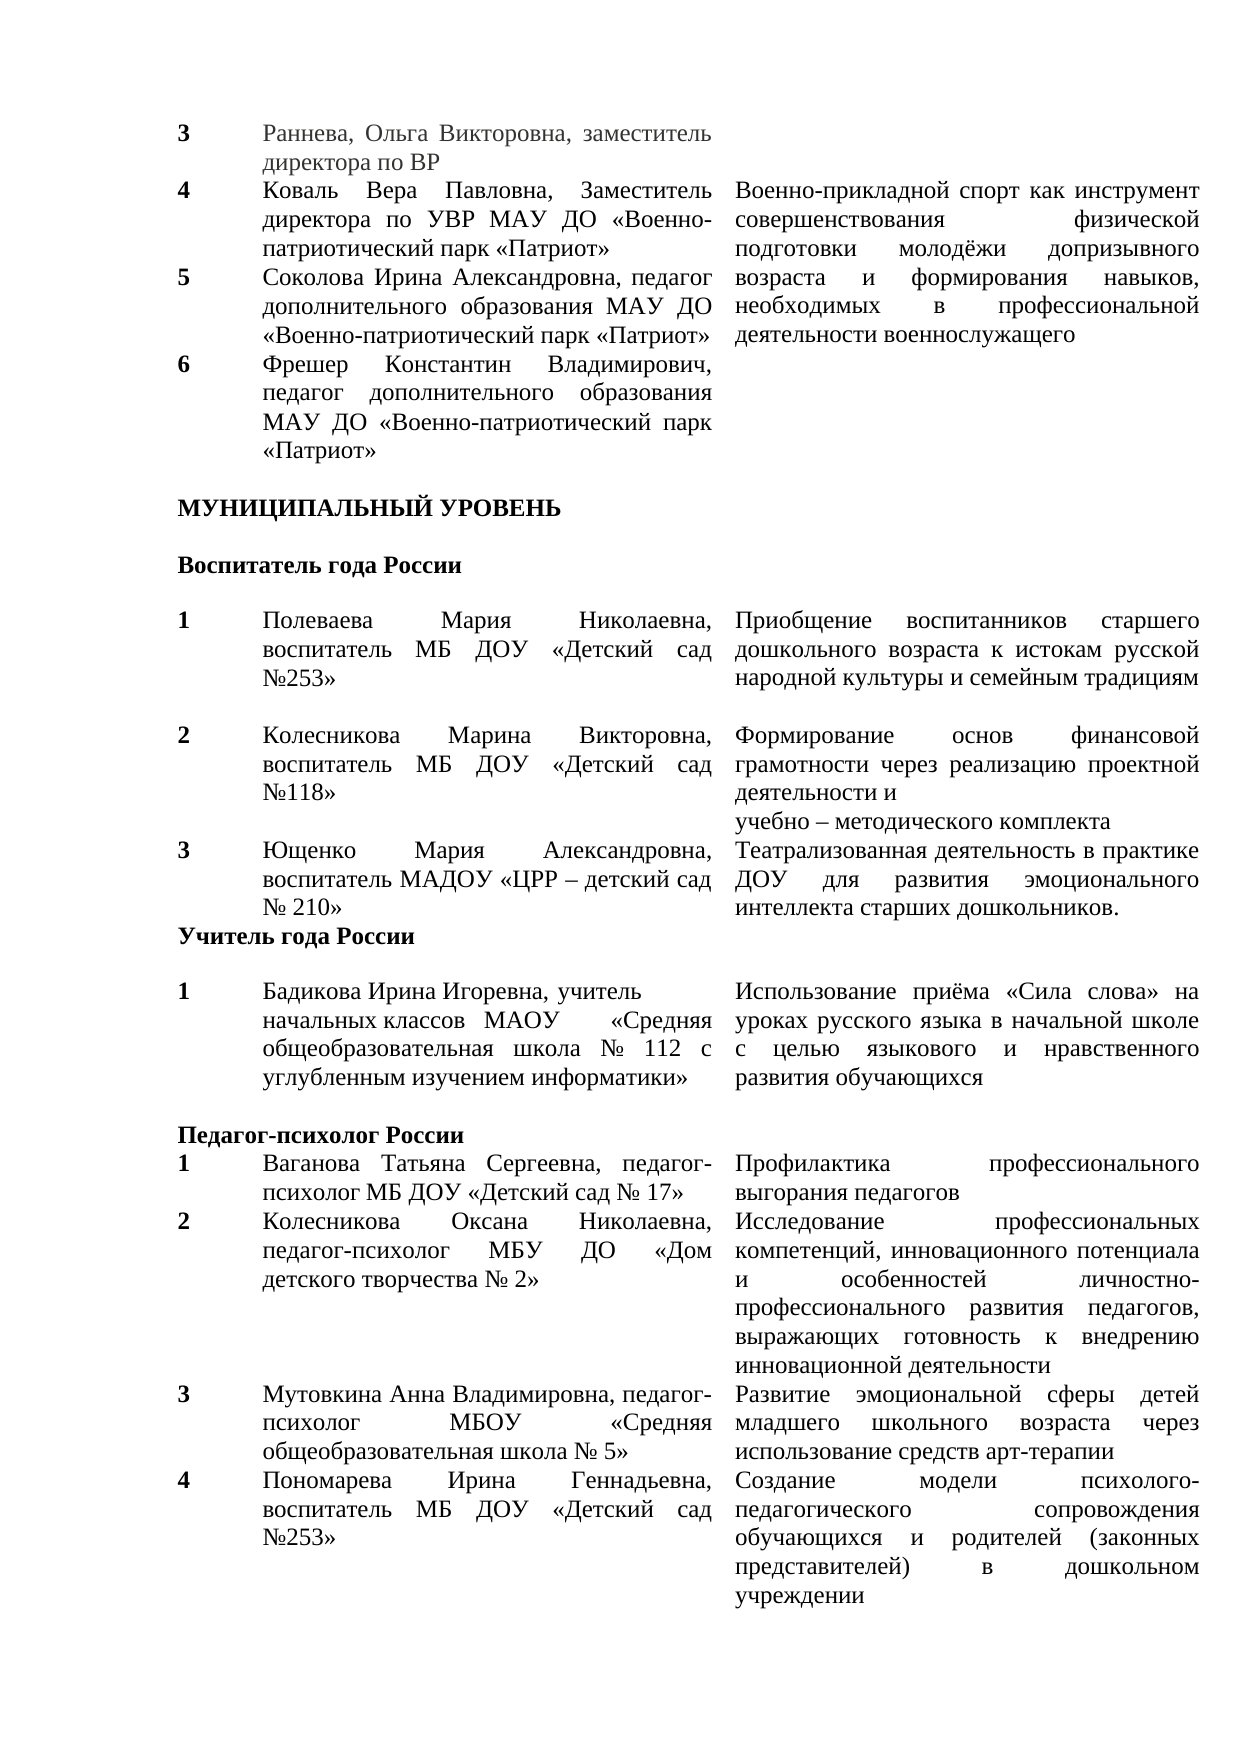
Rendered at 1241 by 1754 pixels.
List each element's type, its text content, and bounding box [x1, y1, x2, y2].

table_cell 3 [166, 835, 251, 921]
table_cell Полеваева Мария Николаевна, воспитатель МБ ДОУ «Детский сад №253» [251, 605, 723, 720]
table_cell Использование приёма «Сила слова» на уроках русского языка в начальной школе с целью языкового и нравственного развития обучающихся [724, 976, 1211, 1091]
table_cell Коваль Вера Павловна, Заместитель директора по УВР МАУ ДО «Военно-патриотический парк «Патриот» [251, 176, 723, 262]
table_cell Театрализованная деятельность в практике ДОУ для развития эмоционального интеллекта старших дошкольников. [724, 835, 1211, 921]
table_cell Педагог-психолог России [166, 1091, 1211, 1148]
table_cell Колесникова Марина Викторовна, воспитатель МБ ДОУ «Детский сад №118» [251, 720, 723, 835]
table_cell Пономарева Ирина Геннадьевна, воспитатель МБ ДОУ «Детский сад №253» [251, 1465, 723, 1609]
table_cell МУНИЦИПАЛЬНЫЙ УРОВЕНЬ [166, 464, 1211, 550]
table_cell Фрешер Константин Владимирович, педагог дополнительного образования МАУ ДО «Военно-патриотический парк «Патриот» [251, 349, 723, 464]
table_cell 1 [166, 1149, 251, 1206]
table_cell 6 [166, 349, 251, 464]
table_cell Учитель года России [166, 921, 1211, 976]
table_cell Развитие эмоциональной сферы детей младшего школьного возраста через использование средств арт-терапии [724, 1379, 1211, 1465]
table_cell Воспитатель года России [166, 550, 1211, 605]
table_cell Исследование профессиональных компетенций, инновационного потенциала и особенностей личностно-профессионального развития педагогов, выражающих готовность к внедрению инновационной деятельности [724, 1206, 1211, 1379]
table_cell 3 [166, 118, 251, 176]
table_cell 3 [166, 1379, 251, 1465]
table_cell Бадикова Ирина Игоревна, учитель начальных классов МАОУ «Средняя общеобразовательная школа № 112 с углубленным изучением информатики» [251, 976, 723, 1091]
table_cell Профилактика профессионального выгорания педагогов [724, 1149, 1211, 1206]
table_cell Военно-прикладной спорт как инструмент совершенствования физической подготовки молодёжи допризывного возраста и формирования навыков, необходимых в профессиональной деятельности военнослужащего [724, 176, 1211, 464]
table_cell 1 [166, 605, 251, 720]
table_cell Ющенко Мария Александровна, воспитатель МАДОУ «ЦРР – детский сад № 210» [251, 835, 723, 921]
table_cell 4 [166, 176, 251, 262]
table_cell Раннева, Ольга Викторовна, заместитель директора по ВР [251, 118, 723, 176]
table_cell 2 [166, 1206, 251, 1379]
table_cell Мутовкина Анна Владимировна, педагог-психолог МБОУ «Средняя общеобразовательная школа № 5» [251, 1379, 723, 1465]
table_cell Создание модели психолого-педагогического сопровождения обучающихся и родителей (законных представителей) в дошкольном учреждении [724, 1465, 1211, 1609]
table_cell Ваганова Татьяна Сергеевна, педагог-психолог МБ ДОУ «Детский сад № 17» [251, 1149, 723, 1206]
table_cell 2 [166, 720, 251, 835]
table_cell 4 [166, 1465, 251, 1609]
table_cell Колесникова Оксана Николаевна, педагог-психолог МБУ ДО «Дом детского творчества № 2» [251, 1206, 723, 1379]
table_cell Формирование основ финансовой грамотности через реализацию проектной деятельности и учебно – методического комплекта [724, 720, 1211, 835]
table_cell Соколова Ирина Александровна, педагог дополнительного образования МАУ ДО «Военно-патриотический парк «Патриот» [251, 262, 723, 349]
table_cell 1 [166, 976, 251, 1091]
table_cell Приобщение воспитанников старшего дошкольного возраста к истокам русской народной культуры и семейным традициям [724, 605, 1211, 720]
table_cell 5 [166, 262, 251, 349]
